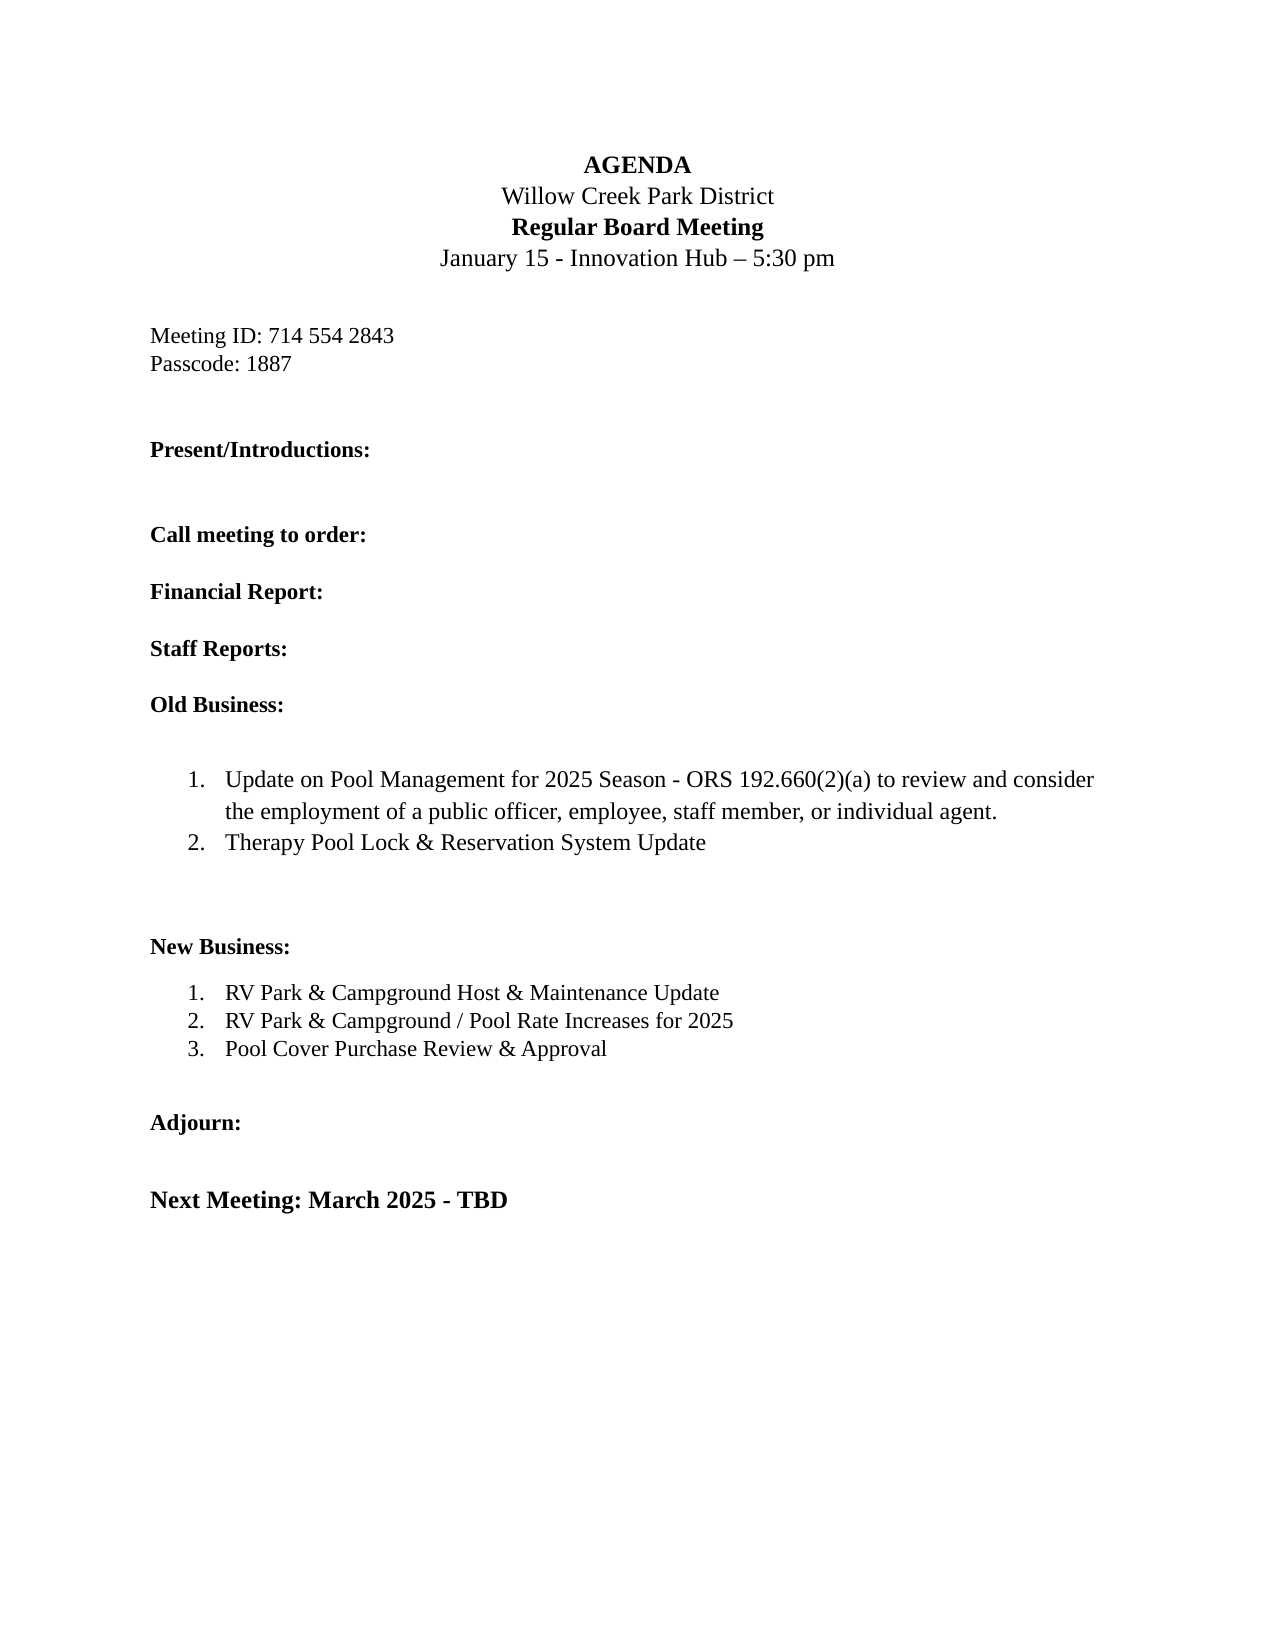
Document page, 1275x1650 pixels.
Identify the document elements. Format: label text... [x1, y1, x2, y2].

list Update on Pool Management for 2025 Season - ORS 192.660(2)(a) to review and consider the employment of a public officer, employee, staff member, or individual agent. [187, 765, 1125, 824]
list Pool Cover Purchase Review & Approval [187, 1035, 1125, 1062]
list Therapy Pool Lock & Reservation System Update [187, 828, 1125, 856]
text New Business: [150, 933, 1125, 960]
text Financial Report: [150, 578, 1125, 604]
text Next Meeting: March 2025 - TBD [150, 1185, 1125, 1214]
text Staff Reports: [150, 635, 1125, 661]
text Regular Board Meeting [150, 212, 1125, 241]
text Passcode: 1887 [150, 350, 1125, 377]
list RV Park & Campground Host & Maintenance Update [187, 978, 1125, 1005]
text January 15 - Innovation Hub – 5:30 pm [150, 243, 1125, 272]
text Adjourn: [150, 1109, 1125, 1135]
text Present/Introductions: [150, 436, 1125, 462]
text AGENDA [150, 150, 1125, 179]
text Meeting ID: 714 554 2843 [150, 322, 1125, 348]
text Old Business: [150, 692, 1125, 718]
text Call meeting to order: [150, 521, 1125, 547]
list RV Park & Campground / Pool Rate Increases for 2025 [187, 1007, 1125, 1033]
text Willow Creek Park District [150, 181, 1125, 210]
